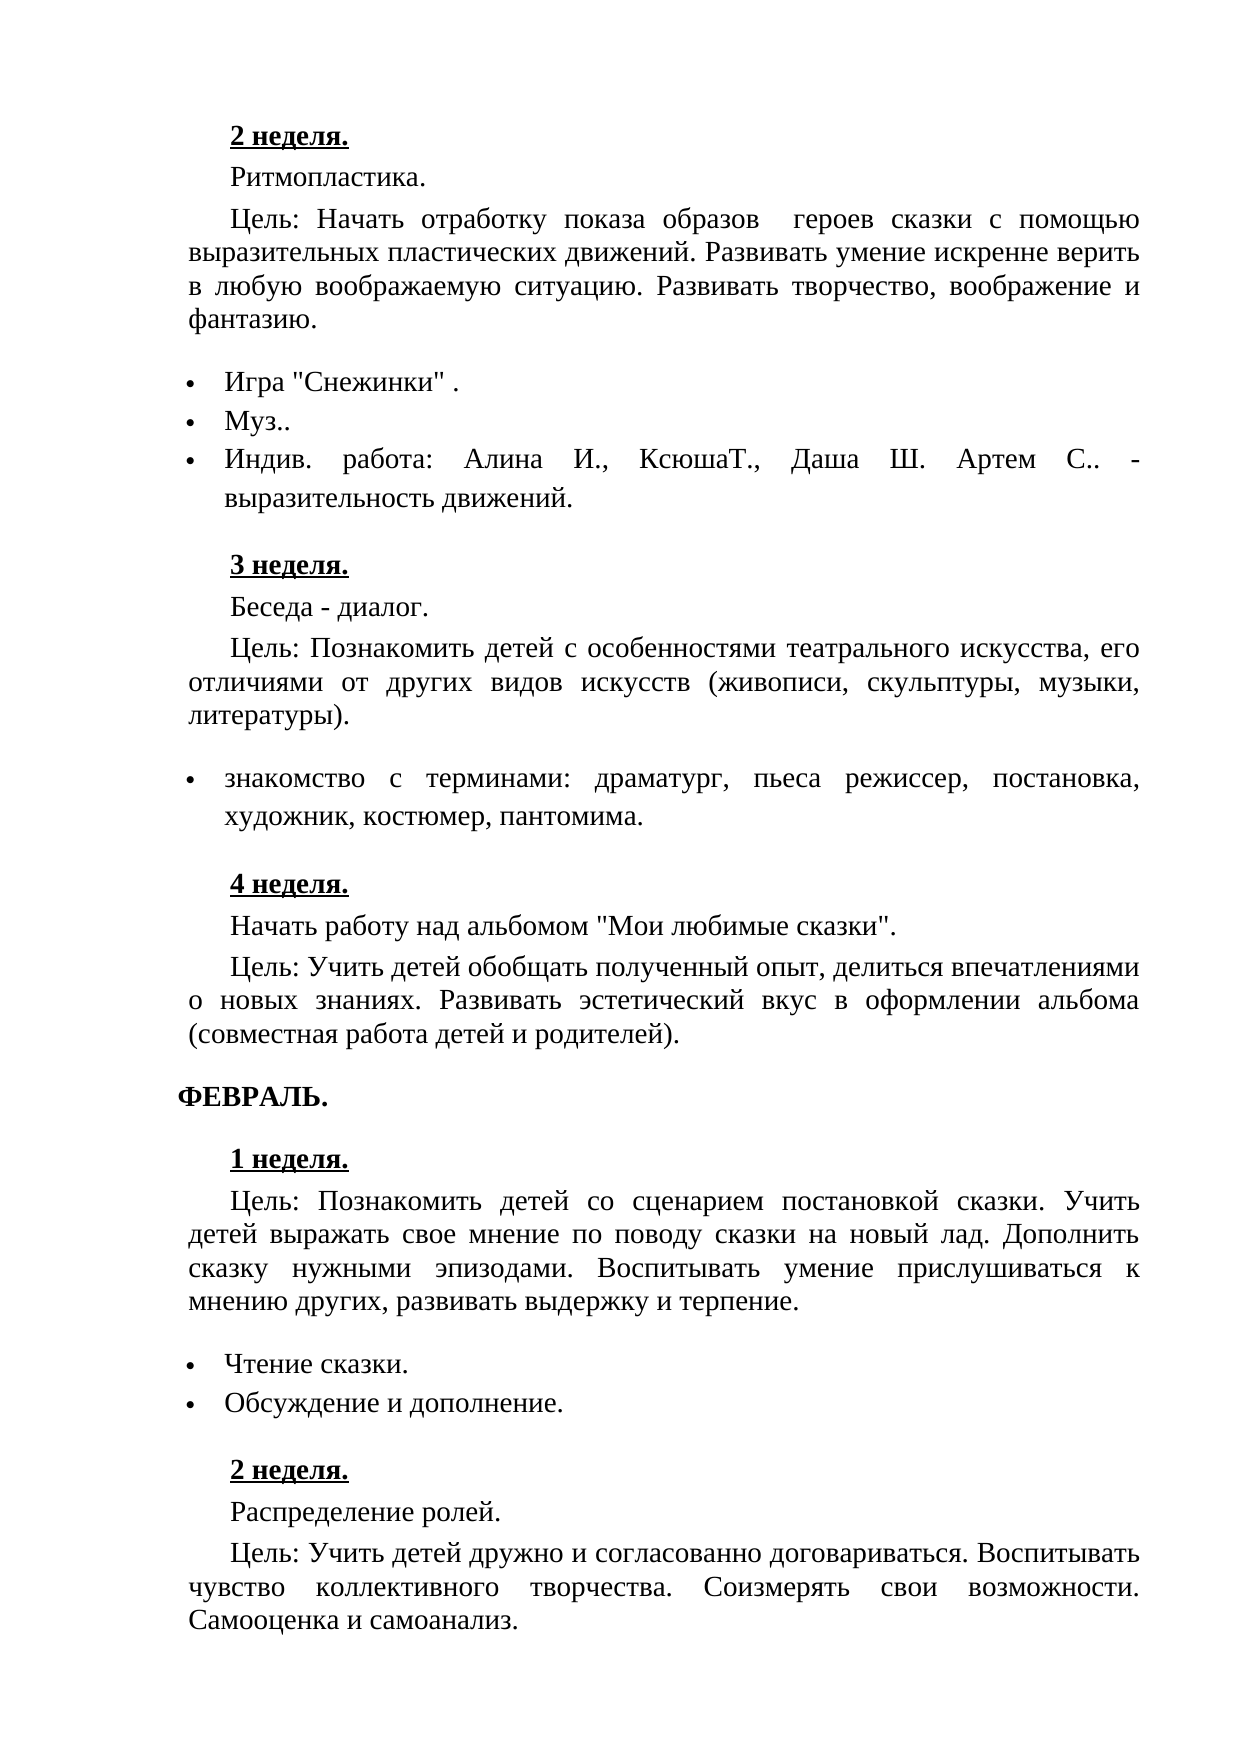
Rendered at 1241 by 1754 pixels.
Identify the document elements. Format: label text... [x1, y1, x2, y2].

text Цель: Познакомить детей с особенностями театрального искусства, его отличиями от других видов искусств (живописи, скульптуры, музыки, литературы). [188, 630, 1141, 731]
text 2 неделя. [188, 1452, 1141, 1486]
list Чтение сказки. [187, 1346, 1141, 1380]
text Начать работу над альбомом "Мои любимые сказки". [188, 908, 1141, 941]
text Цель: Начать отработку показа образов героев сказки с помощью выразительных пластических движений. Развивать умение искренне верить в любую воображаемую ситуацию. Развивать творчество, воображение и фантазию. [188, 201, 1141, 335]
list Обсуждение и дополнение. [187, 1385, 1141, 1418]
text 3 неделя. [188, 547, 1141, 581]
text Цель: Познакомить детей со сценарием постановкой сказки. Учить детей выражать свое мнение по поводу сказки на новый лад. Дополнить сказку нужными эпизодами. Воспитывать умение прислушиваться к мнению других, развивать выдержку и терпение. [188, 1183, 1141, 1317]
text ФЕВРАЛЬ. [177, 1079, 1152, 1112]
list Индив. работа: Алина И., КсюшаТ., Даша Ш. Артем С.. - выразительность движений. [187, 441, 1141, 513]
list Муз.. [187, 403, 1141, 436]
text Цель: Учить детей обобщать полученный опыт, делиться впечатлениями о новых знаниях. Развивать эстетический вкус в оформлении альбома (совместная работа детей и родителей). [188, 949, 1141, 1049]
text Беседа - диалог. [188, 589, 1141, 622]
text 4 неделя. [188, 866, 1141, 900]
text Цель: Учить детей дружно и согласованно договариваться. Воспитывать чувство коллективного творчества. Соизмерять свои возможности. Самооценка и самоанализ. [188, 1535, 1141, 1636]
text 1 неделя. [188, 1141, 1141, 1175]
text Распределение ролей. [188, 1494, 1141, 1527]
text Ритмопластика. [188, 159, 1141, 193]
text 2 неделя. [188, 118, 1141, 152]
list знакомство с терминами: драматург, пьеса режиссер, постановка, художник, костюмер, пантомима. [187, 760, 1141, 832]
list Игра "Снежинки" . [187, 364, 1141, 398]
